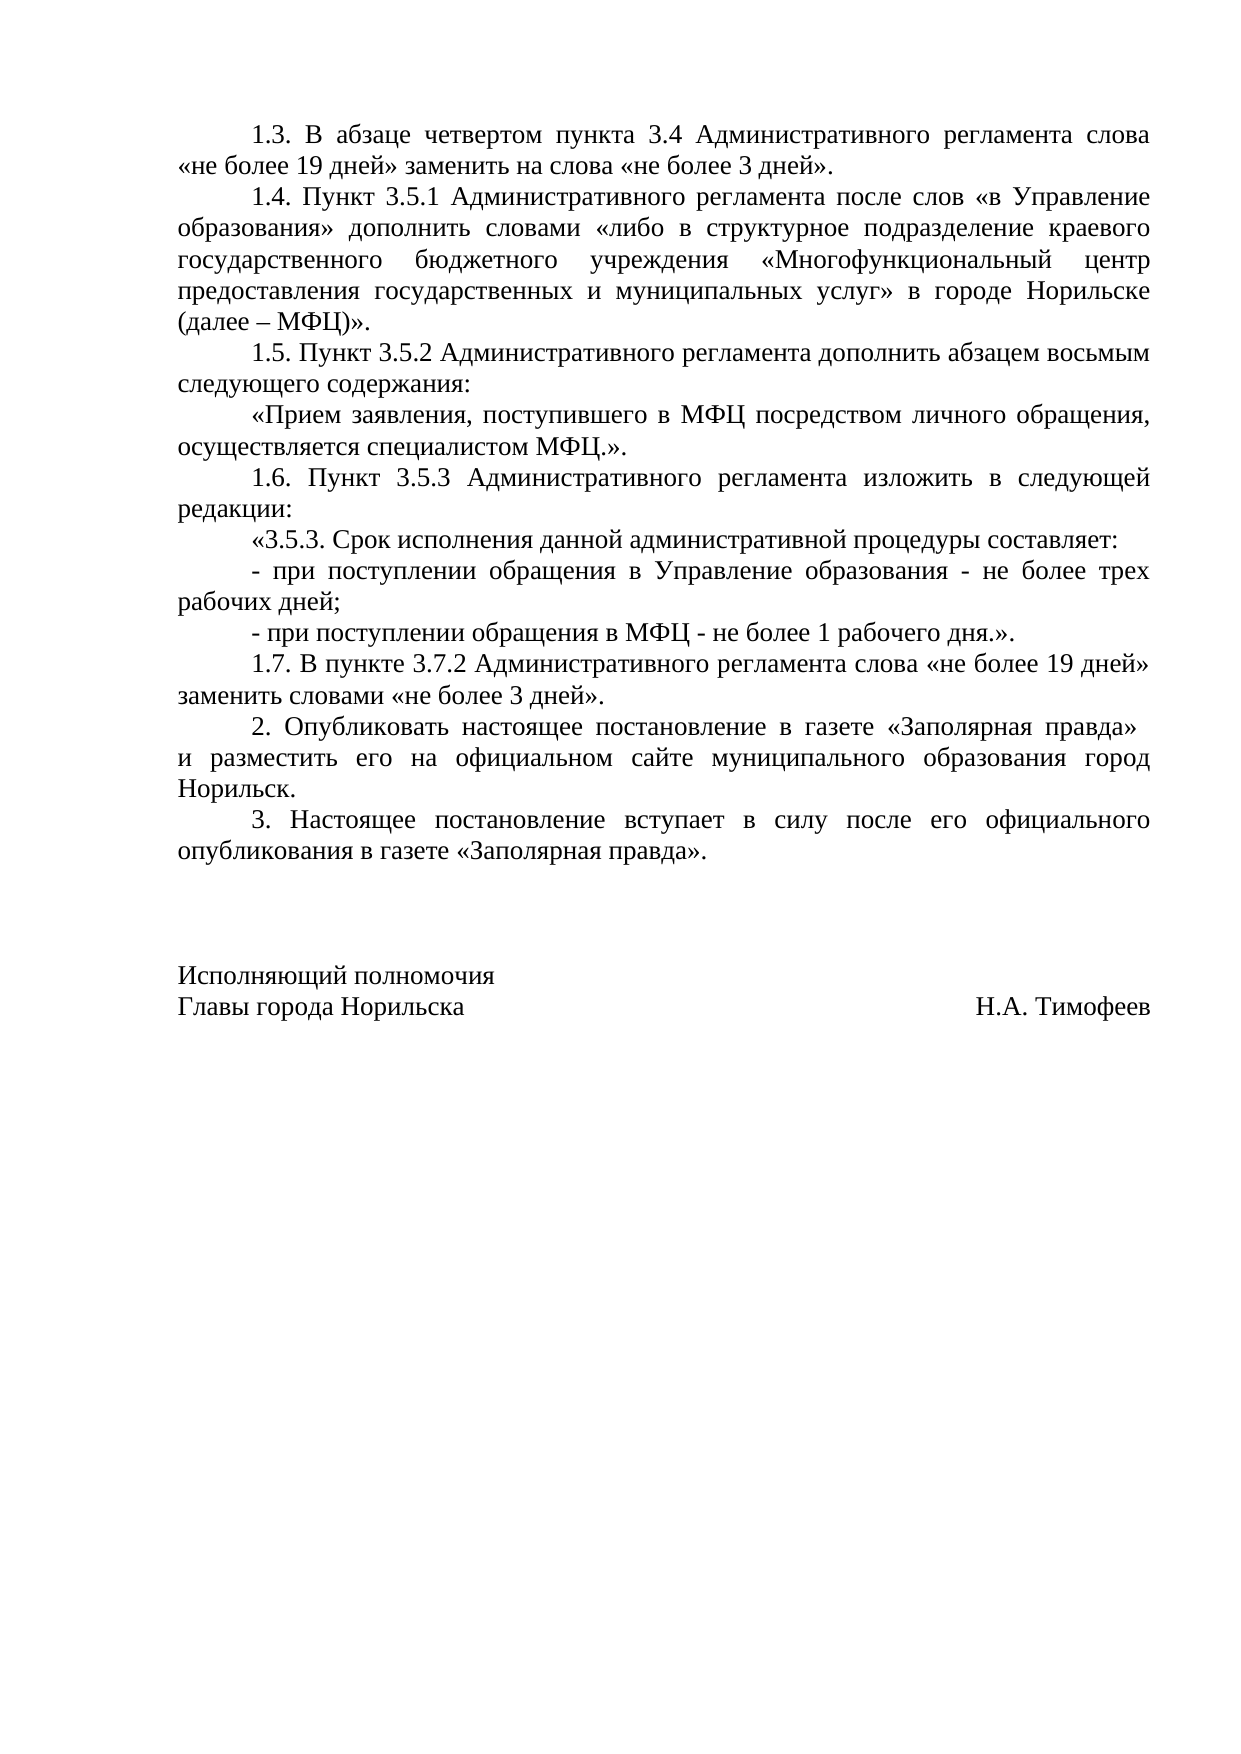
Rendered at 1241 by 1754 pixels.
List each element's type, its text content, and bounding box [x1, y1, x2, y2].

text 1.3. В абзаце четвертом пункта 3.4 Административного регламента слова «не более 19 дней» заменить на слова «не более 3 дней». [177, 118, 1152, 180]
text 2. Опубликовать настоящее постановление в газете «Заполярная правда» и разместить его на официальном сайте муниципального образования город Норильск. [177, 710, 1152, 803]
text 1.6. Пункт 3.5.3 Административного регламента изложить в следующей редакции: [177, 461, 1152, 523]
text 1.7. В пункте 3.7.2 Административного регламента слова «не более 19 дней» заменить словами «не более 3 дней». [177, 648, 1152, 710]
text Главы города Норильска Н.А. Тимофеев [177, 990, 1152, 1021]
text 3. Настоящее постановление вступает в силу после его официального опубликования в газете «Заполярная правда». [177, 803, 1152, 866]
text - при поступлении обращения в МФЦ - не более 1 рабочего дня.». [177, 616, 1152, 648]
text «3.5.3. Срок исполнения данной административной процедуры составляет: [177, 523, 1152, 554]
text - при поступлении обращения в Управление образования - не более трех рабочих дней; [177, 554, 1152, 616]
text 1.4. Пункт 3.5.1 Административного регламента после слов «в Управление образования» дополнить словами «либо в структурное подразделение краевого государственного бюджетного учреждения «Многофункциональный центр предоставления государственных и муниципальных услуг» в городе Норильске (далее – МФЦ)». [177, 180, 1152, 336]
text Исполняющий полномочия [177, 959, 1152, 990]
text 1.5. Пункт 3.5.2 Административного регламента дополнить абзацем восьмым следующего содержания: [177, 336, 1152, 398]
text «Прием заявления, поступившего в МФЦ посредством личного обращения, осуществляется специалистом МФЦ.». [177, 398, 1152, 461]
